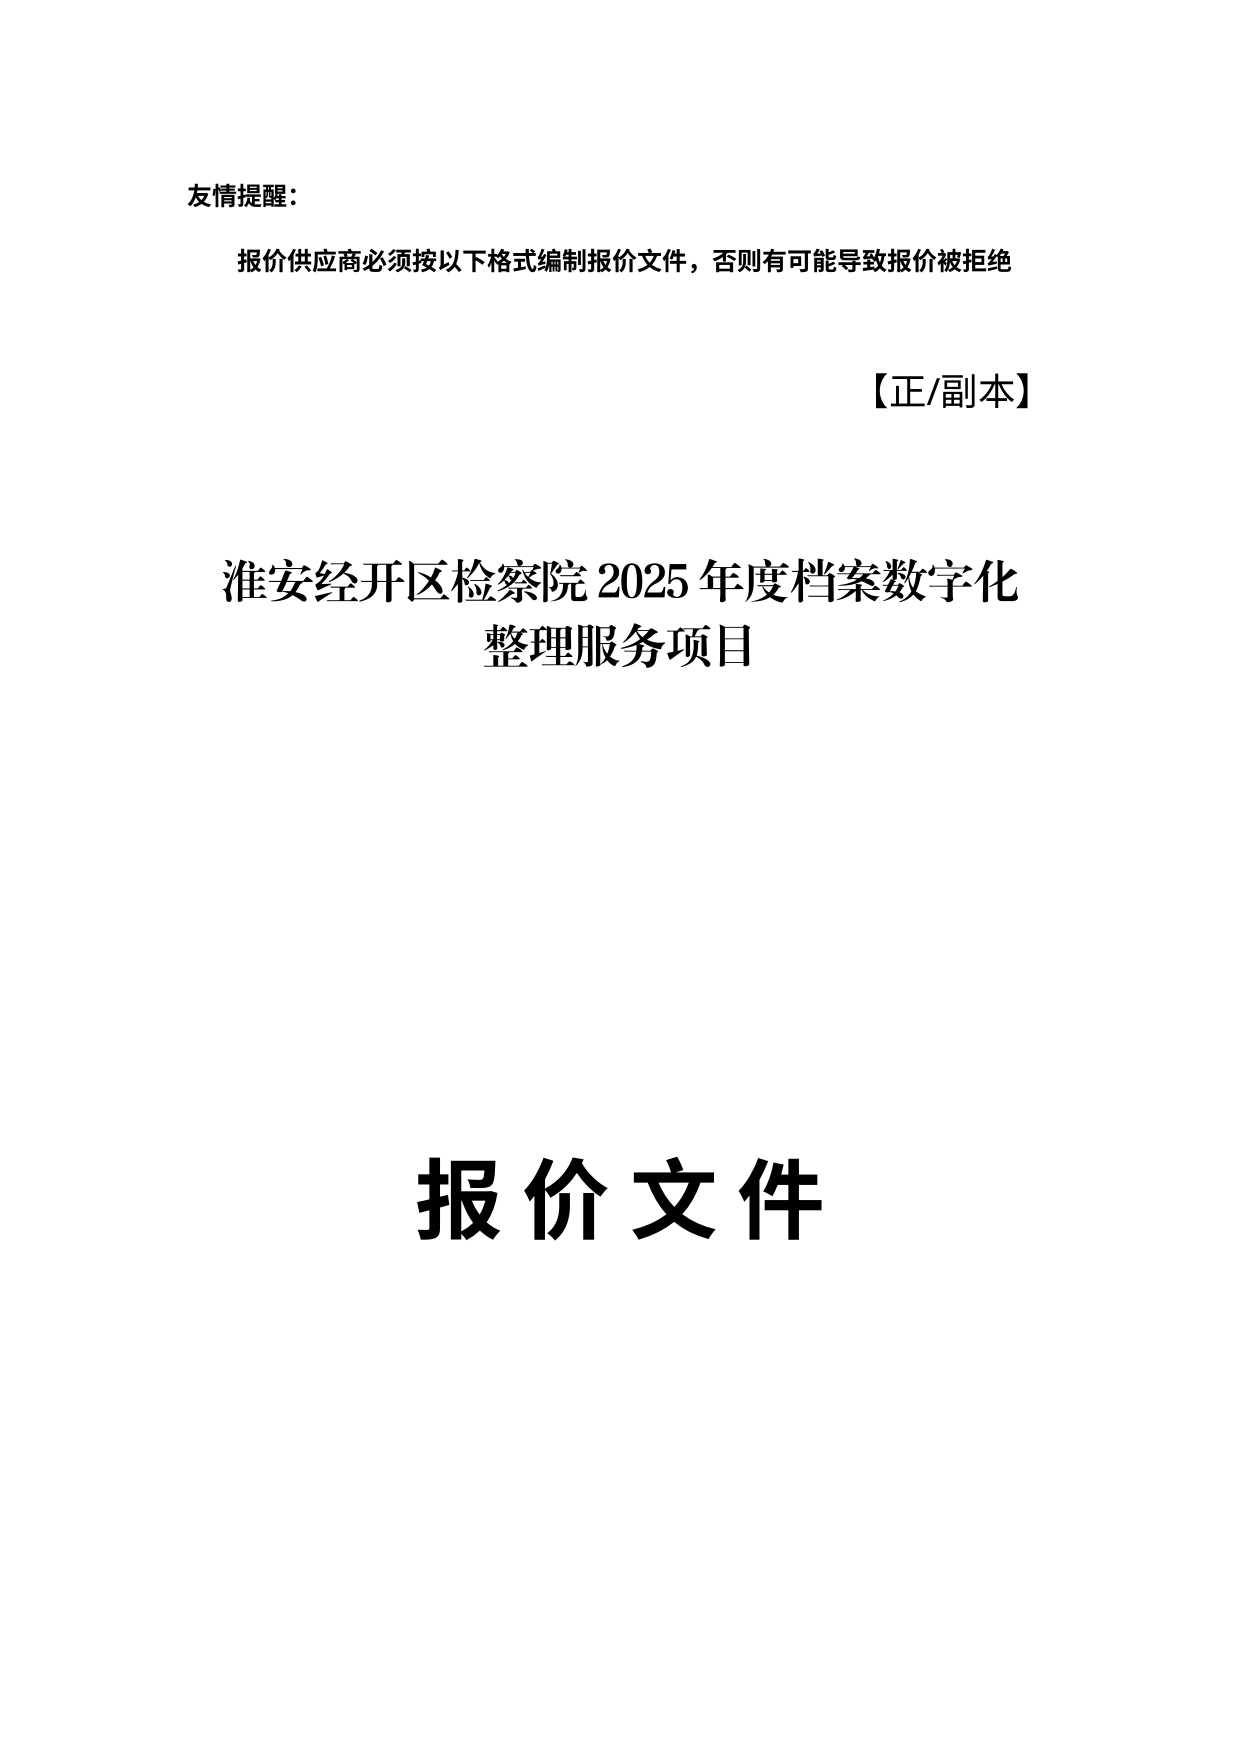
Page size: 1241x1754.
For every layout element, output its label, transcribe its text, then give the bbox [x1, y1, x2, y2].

text 整理服务项目 [187, 617, 1053, 682]
text 友情提醒： [187, 162, 1053, 227]
text 淮安经开区检察院2025年度档案数字化 [187, 552, 1053, 617]
text 报 价 文 件 [187, 1129, 1053, 1259]
text 【正/副本】 [187, 357, 1053, 422]
text 报价供应商必须按以下格式编制报价文件，否则有可能导致报价被拒绝 [187, 227, 1053, 292]
